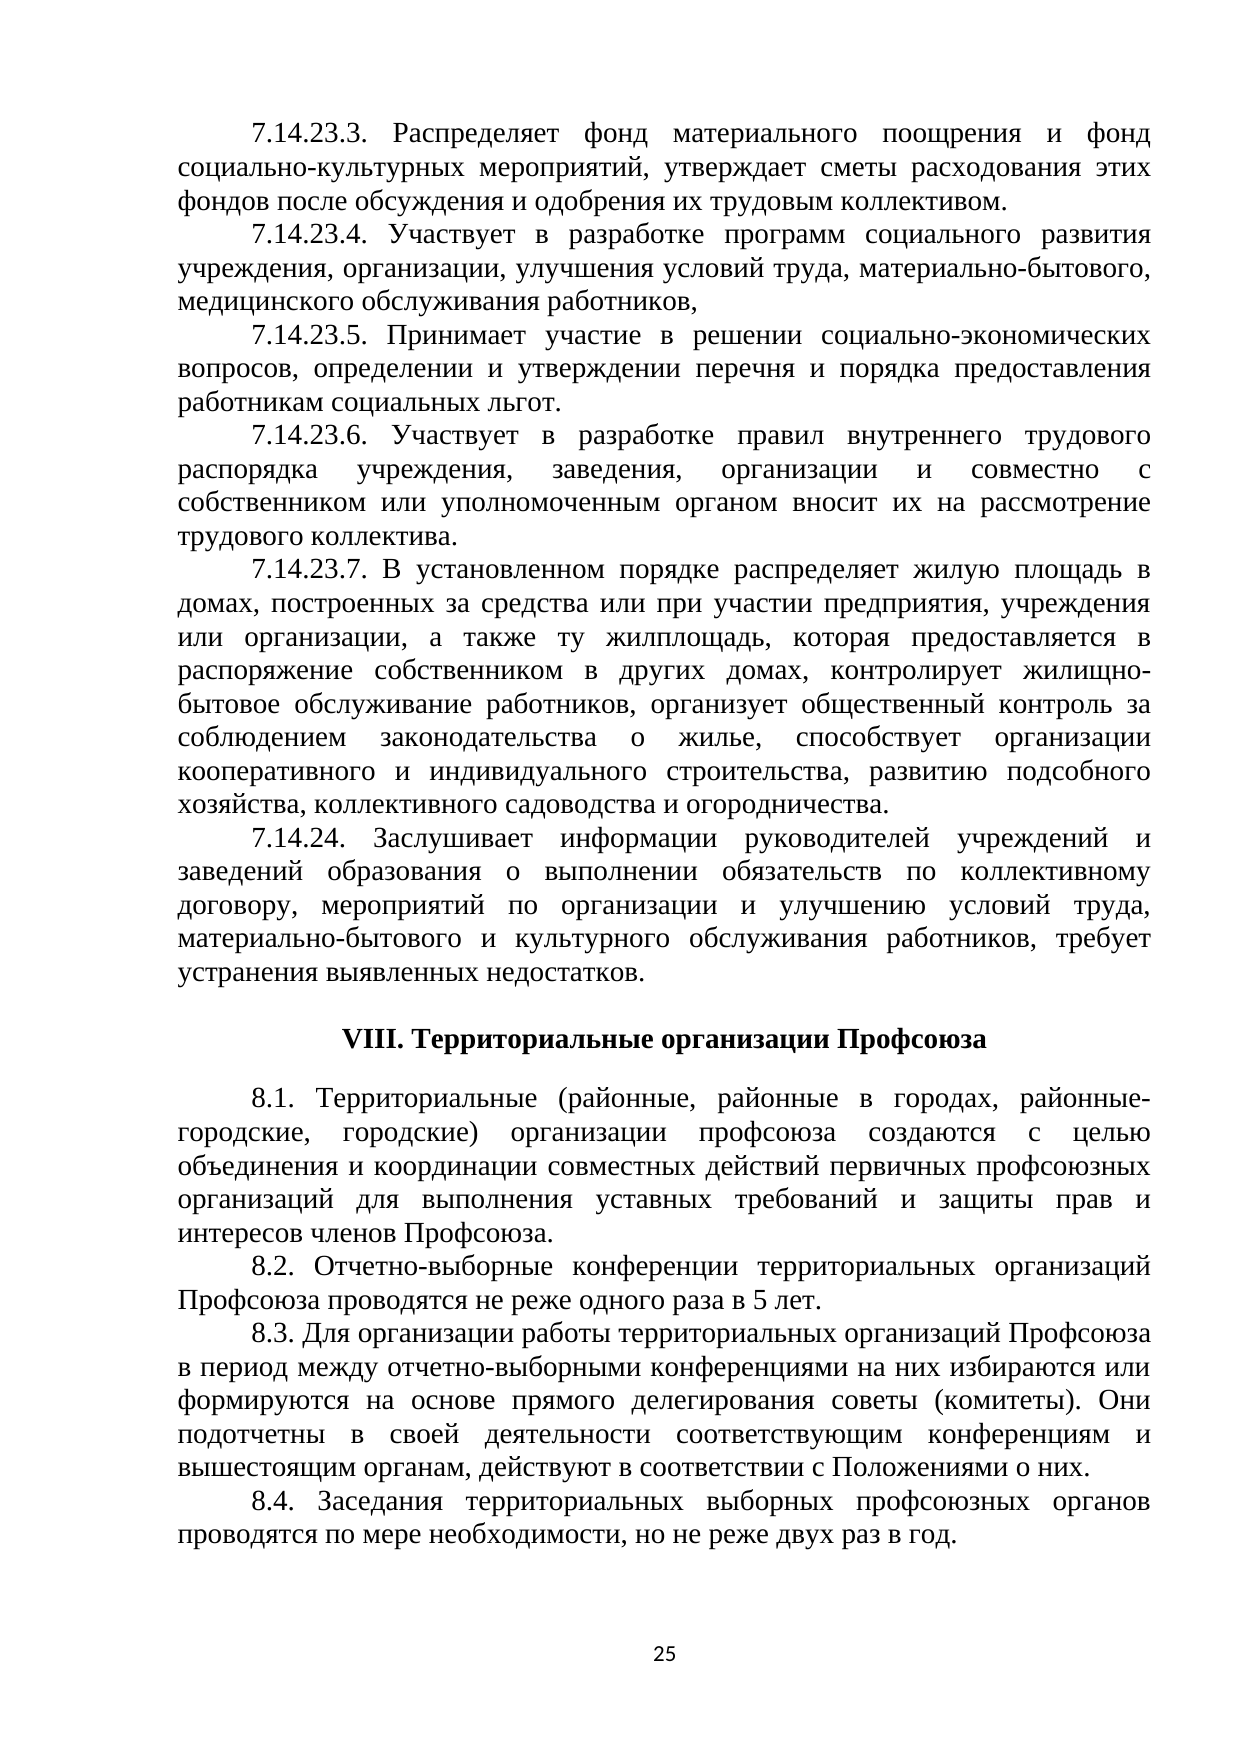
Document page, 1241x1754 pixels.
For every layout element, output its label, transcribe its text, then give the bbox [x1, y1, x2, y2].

text 8.1. Территориальные (районные, районные в городах, районные-городские, городские) организации профсоюза создаются с целью объединения и координации совместных действий первичных профсоюзных организаций для выполнения уставных требований и защиты прав и интересов членов Профсоюза. [177, 1081, 1152, 1248]
text 7.14.23.7. В установленном порядке распределяет жилую площадь в домах, построенных за средства или при участии предприятия, учреждения или организации, а также ту жилплощадь, которая предоставляется в распоряжение собственником в других домах, контролирует жилищно-бытовое обслуживание работников, организует общественный контроль за соблюдением законодательства о жилье, способствует организации кооперативного и индивидуального строительства, развитию подсобного хозяйства, коллективного садоводства и огородничества. [177, 552, 1152, 820]
text 8.3. Для организации работы территориальных организаций Профсоюза в период между отчетно-выборными конференциями на них избираются или формируются на основе прямого делегирования советы (комитеты). Они подотчетны в своей деятельности соответствующим конференциям и вышестоящим органам, действуют в соответствии с Положениями о них. [177, 1315, 1152, 1483]
text 8.2. Отчетно-выборные конференции территориальных организаций Профсоюза проводятся не реже одного раза в 5 лет. [177, 1248, 1152, 1315]
text 7.14.24. Заслушивает информации руководителей учреждений и заведений образования о выполнении обязательств по коллективному договору, мероприятий по организации и улучшению условий труда, материально-бытового и культурного обслуживания работников, требует устранения выявленных недостатков. [177, 820, 1152, 988]
text 7.14.23.6. Участвует в разработке правил внутреннего трудового распорядка учреждения, заведения, организации и совместно с собственником или уполномоченным органом вносит их на рассмотрение трудового коллектива. [177, 417, 1152, 552]
text 8.4. Заседания территориальных выборных профсоюзных органов проводятся по мере необходимости, но не реже двух раз в год. [177, 1483, 1152, 1550]
text 7.14.23.5. Принимает участие в решении социально-экономических вопросов, определении и утверждении перечня и порядка предоставления работникам социальных льгот. [177, 317, 1152, 417]
text VIII. Территориальные организации Профсоюза [177, 1021, 1152, 1055]
text 7.14.23.4. Участвует в разработке программ социального развития учреждения, организации, улучшения условий труда, материально-бытового, медицинского обслуживания работников, [177, 216, 1152, 317]
text 7.14.23.3. Распределяет фонд материального поощрения и фонд социально-культурных мероприятий, утверждает сметы расходования этих фондов после обсуждения и одобрения их трудовым коллективом. [177, 116, 1152, 216]
